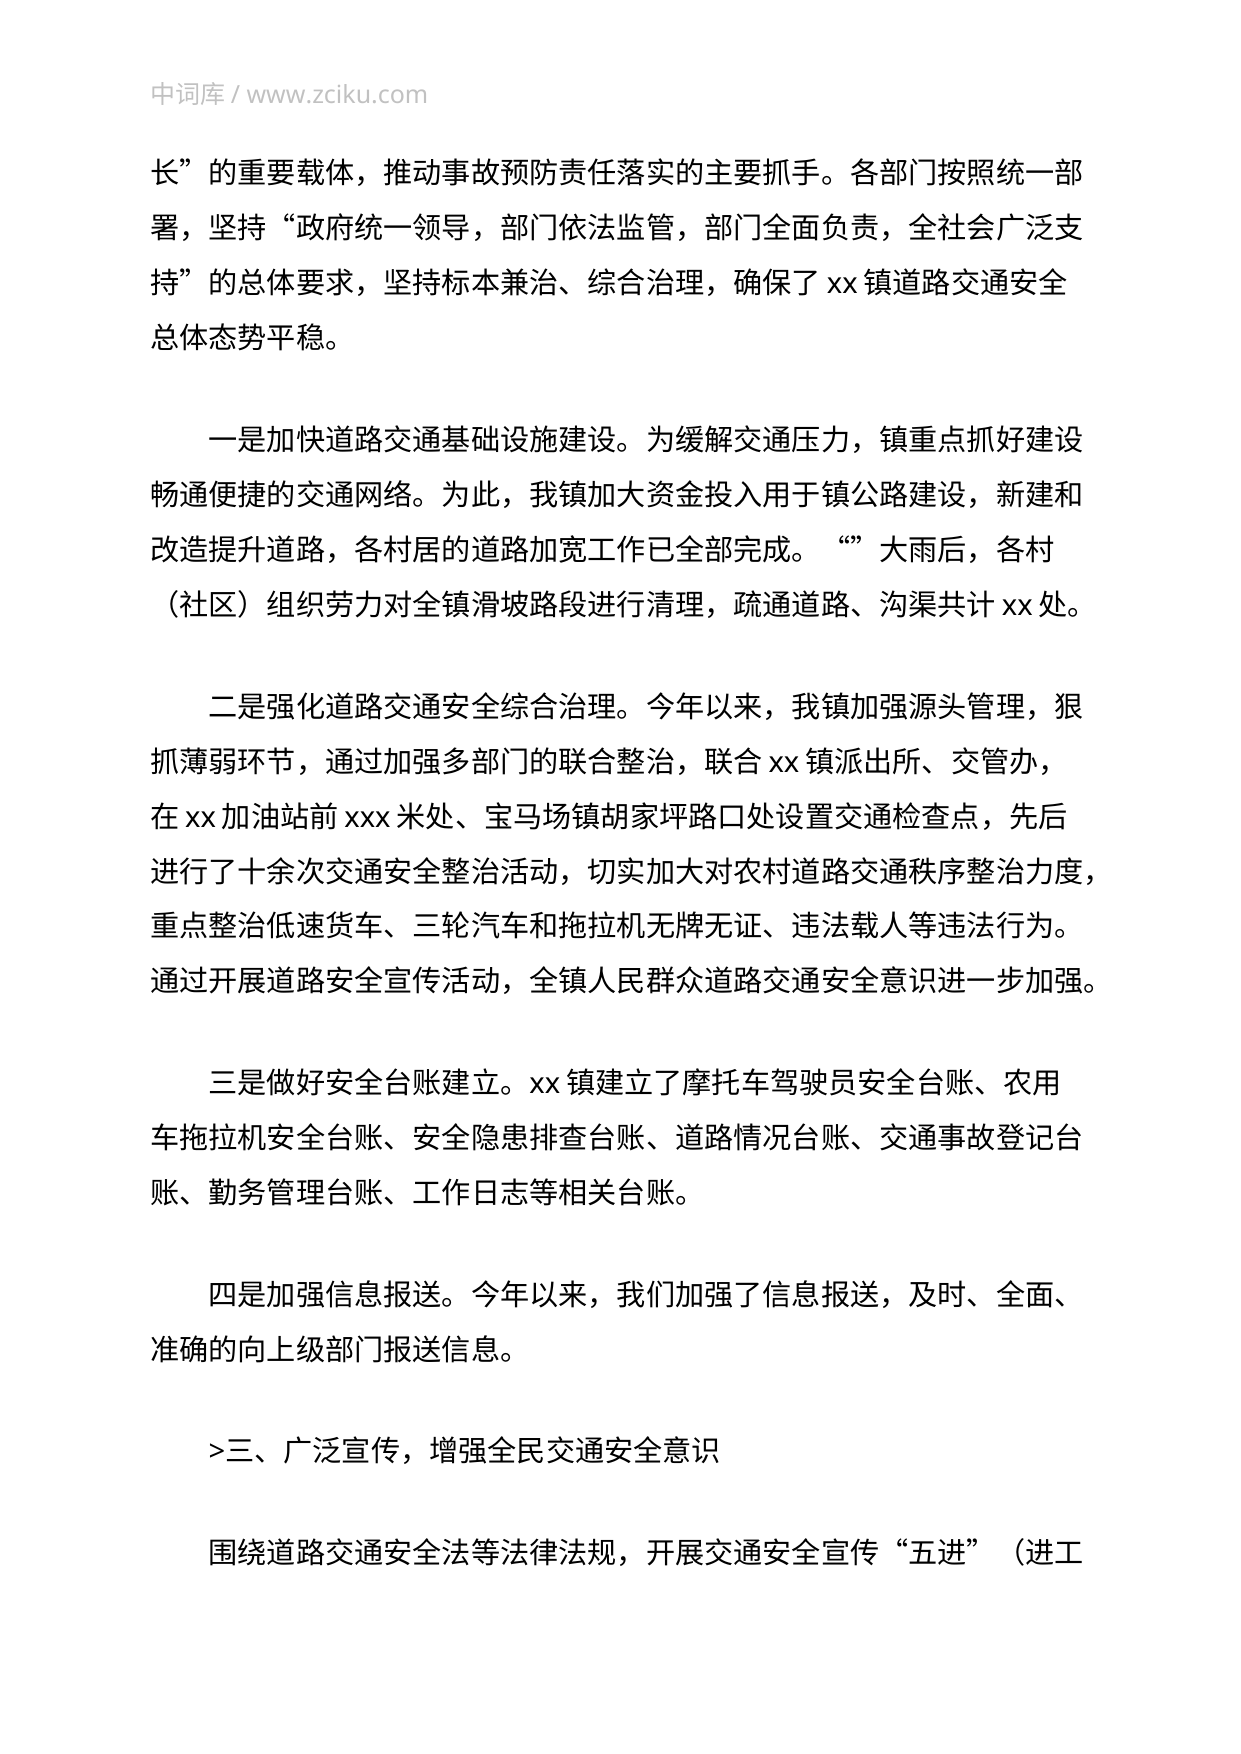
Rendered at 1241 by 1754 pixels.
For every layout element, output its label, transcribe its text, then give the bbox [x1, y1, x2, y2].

text >三、广泛宣传，增强全民交通安全意识 [150, 1428, 1090, 1470]
text 四是加强信息报送。今年以来，我们加强了信息报送，及时、全面、准确的向上级部门报送信息。 [150, 1271, 1090, 1368]
text 三是做好安全台账建立。xx镇建立了摩托车驾驶员安全台账、农用车拖拉机安全台账、安全隐患排查台账、道路情况台账、交通事故登记台账、勤务管理台账、工作日志等相关台账。 [150, 1060, 1090, 1212]
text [150, 1530, 1090, 1572]
text 二是强化道路交通安全综合治理。今年以来，我镇加强源头管理，狠抓薄弱环节，通过加强多部门的联合整治，联合xx镇派出所、交管办，在xx加油站前xxx米处、宝马场镇胡家坪路口处设置交通检查点，先后进行了十余次交通安全整治活动，切实加大对农村道路交通秩序整治力度，重点整治低速货车、三轮汽车和拖拉机无牌无证、违法载人等违法行为。通过开展道路安全宣传活动，全镇人民群众道路交通安全意识进一步加强。 [150, 683, 1090, 1000]
text 一是加快道路交通基础设施建设。为缓解交通压力，镇重点抓好建设畅通便捷的交通网络。为此，我镇加大资金投入用于镇公路建设，新建和改造提升道路，各村居的道路加宽工作已全部完成。“”大雨后，各村（社区）组织劳力对全镇滑坡路段进行清理，疏通道路、沟渠共计xx处。 [150, 417, 1090, 624]
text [150, 150, 1090, 357]
